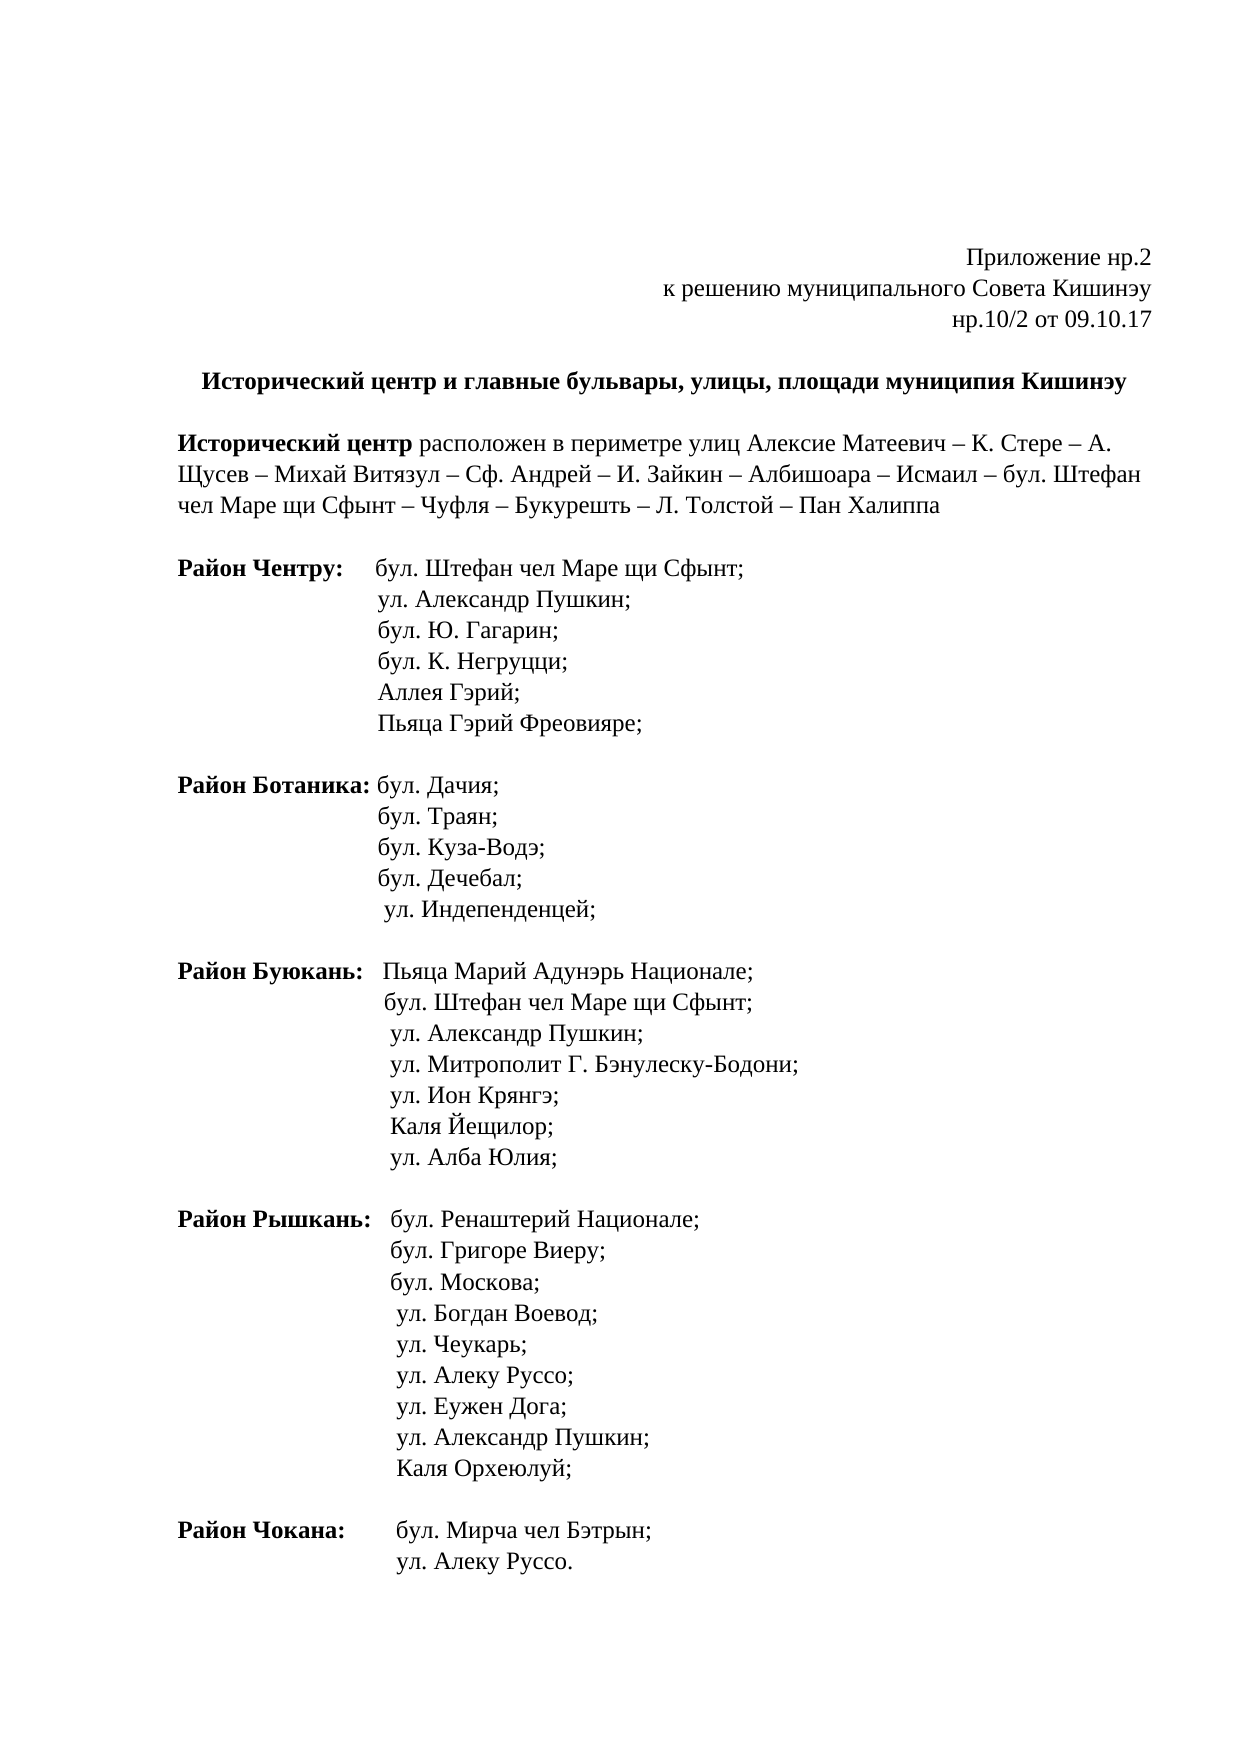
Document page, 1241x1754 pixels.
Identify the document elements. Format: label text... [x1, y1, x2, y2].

text бул. Штефан чел Маре щи Сфынт; [177, 987, 1152, 1016]
text ул. Богдан Воевод; [177, 1298, 1152, 1326]
text Район Чентру: бул. Штефан чел Маре щи Сфынт; [177, 553, 1152, 581]
text ул. Митрополит Г. Бэнулеску-Бодони; [177, 1049, 1152, 1078]
text бул. Дечебал; [177, 863, 1152, 892]
text ул. Индепенденцей; [177, 894, 1152, 923]
text ул. Алеку Руссо; [177, 1360, 1152, 1388]
text Аллея Гэрий; [177, 677, 1152, 706]
text Исторический центр расположен в периметре улиц Алексие Матеевич – К. Стере – А. Щусев – Михай Витязул – Сф. Андрей – И. Зайкин – Албишоара – Исмаил – бул. Штефан чел Маре щи Сфынт – Чуфля – Букурешть – Л. Толстой – Пан Халиппа [177, 428, 1152, 519]
text Район Чокана: бул. Мирча чел Бэтрын; [177, 1515, 1152, 1544]
text бул. Ю. Гагарин; [177, 615, 1152, 643]
text ул. Алеку Руссо. [177, 1546, 1152, 1575]
text ул. Еужен Дога; [177, 1391, 1152, 1419]
text ул. Ион Крянгэ; [177, 1080, 1152, 1109]
text Исторический центр и главные бульвары, улицы, площади муниципия Кишинэу [177, 366, 1152, 395]
text ул. Александр Пушкин; [177, 584, 1152, 612]
text Каля Йещилор; [177, 1111, 1152, 1140]
text ул. Александр Пушкин; [177, 1018, 1152, 1047]
text ул. Алба Юлия; [177, 1142, 1152, 1171]
text Район Рышкань: бул. Ренаштерий Национале; [177, 1204, 1152, 1233]
text бул. К. Негруцци; [177, 646, 1152, 674]
text Каля Орхеюлуй; [177, 1453, 1152, 1482]
text нр.10/2 от 09.10.17 [177, 304, 1152, 333]
text бул. Григоре Виеру; [177, 1236, 1152, 1264]
text к решению муниципального Совета Кишинэу [177, 273, 1152, 302]
text ул. Александр Пушкин; [177, 1422, 1152, 1451]
text бул. Москова; [177, 1267, 1152, 1295]
text Пьяца Гэрий Фреовияре; [177, 708, 1152, 737]
text Район Буюкань: Пьяца Марий Адунэрь Национале; [177, 956, 1152, 985]
text ул. Чеукарь; [177, 1329, 1152, 1357]
text бул. Траян; [177, 801, 1152, 830]
text бул. Куза-Водэ; [177, 832, 1152, 861]
text Район Ботаника: бул. Дачия; [177, 770, 1152, 799]
text Приложение нр.2 [177, 242, 1152, 271]
